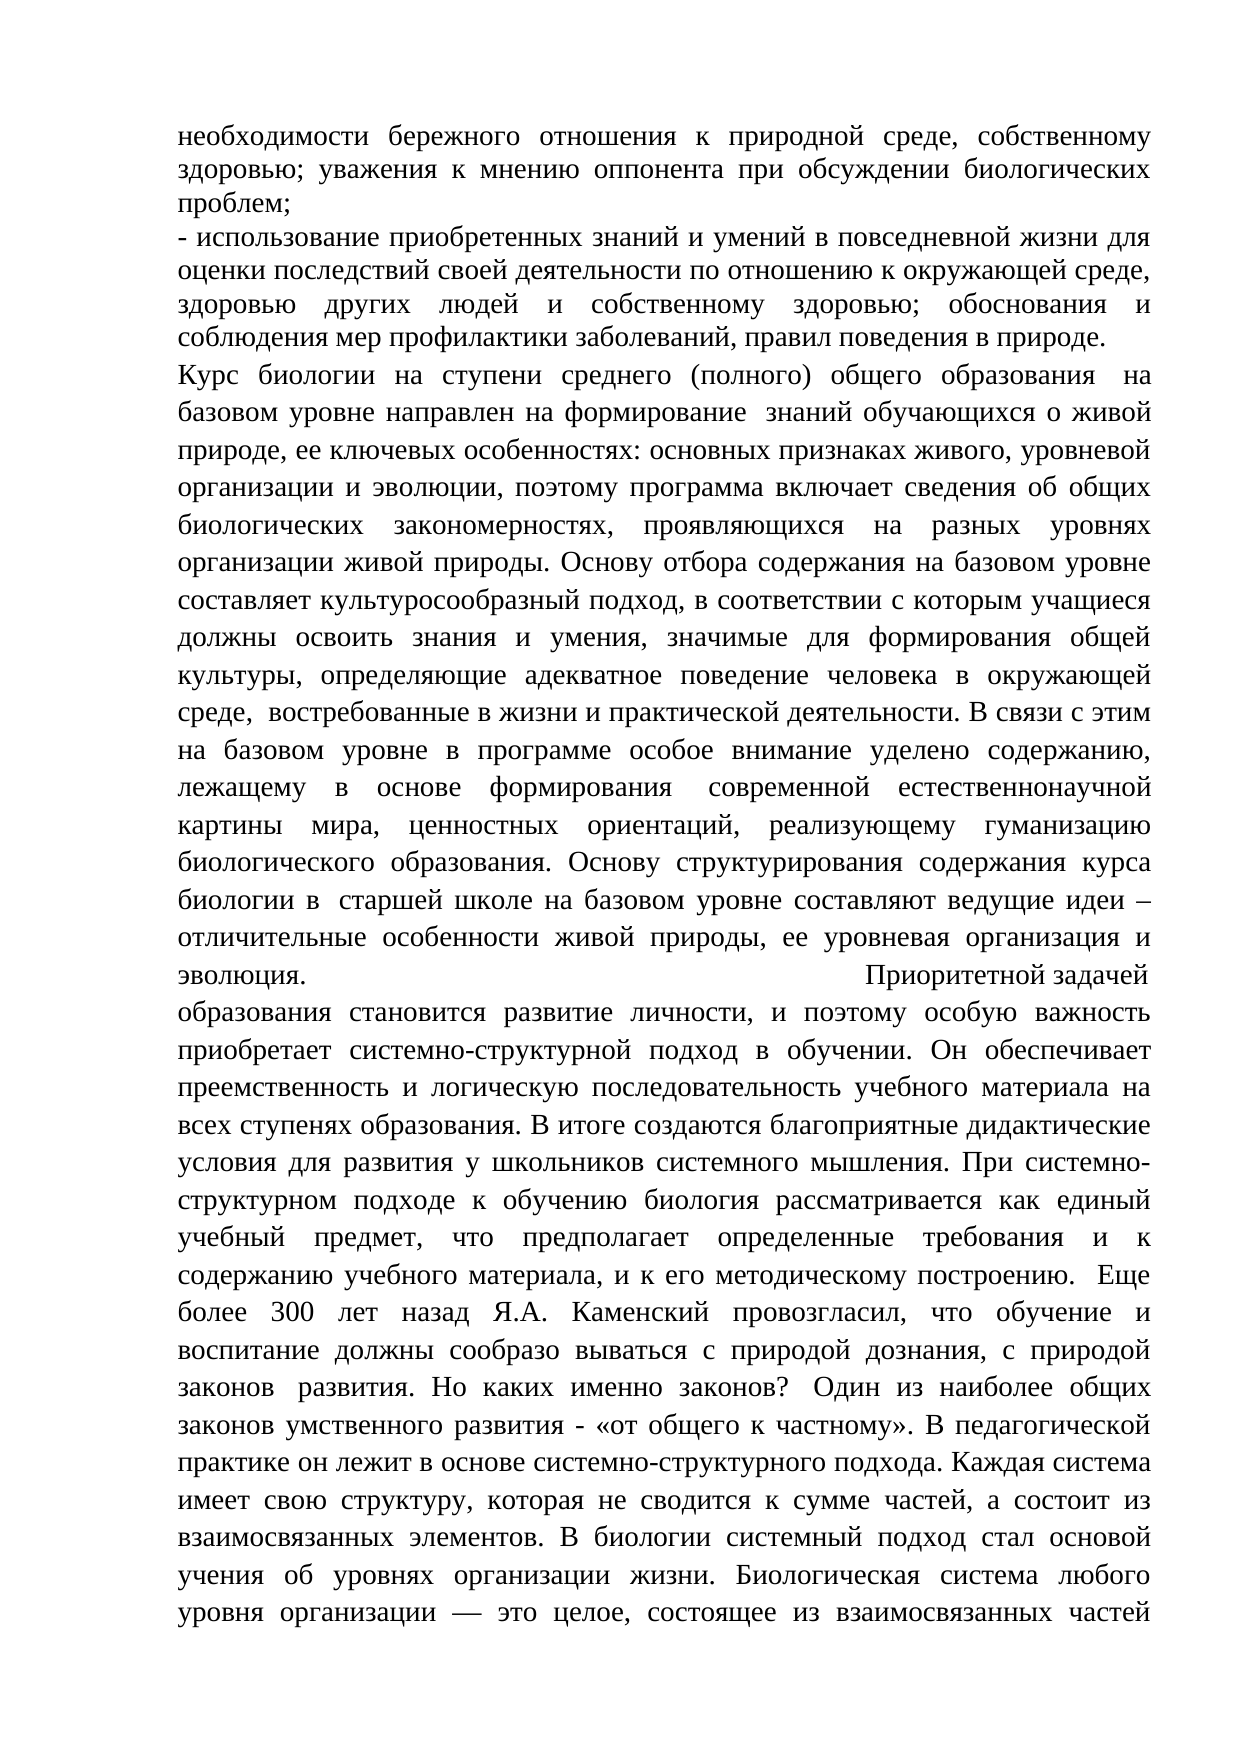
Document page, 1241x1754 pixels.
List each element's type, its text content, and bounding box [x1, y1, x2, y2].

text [177, 353, 1152, 1628]
text - использование приобретенных знаний и умений в повседневной жизни для оценки последствий своей деятельности по отношению к окружающей среде, здоровью других людей и собственному здоровью; обоснования и соблюдения мер профилактики заболеваний, правил поведения в природе. [177, 219, 1152, 353]
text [177, 118, 1152, 219]
